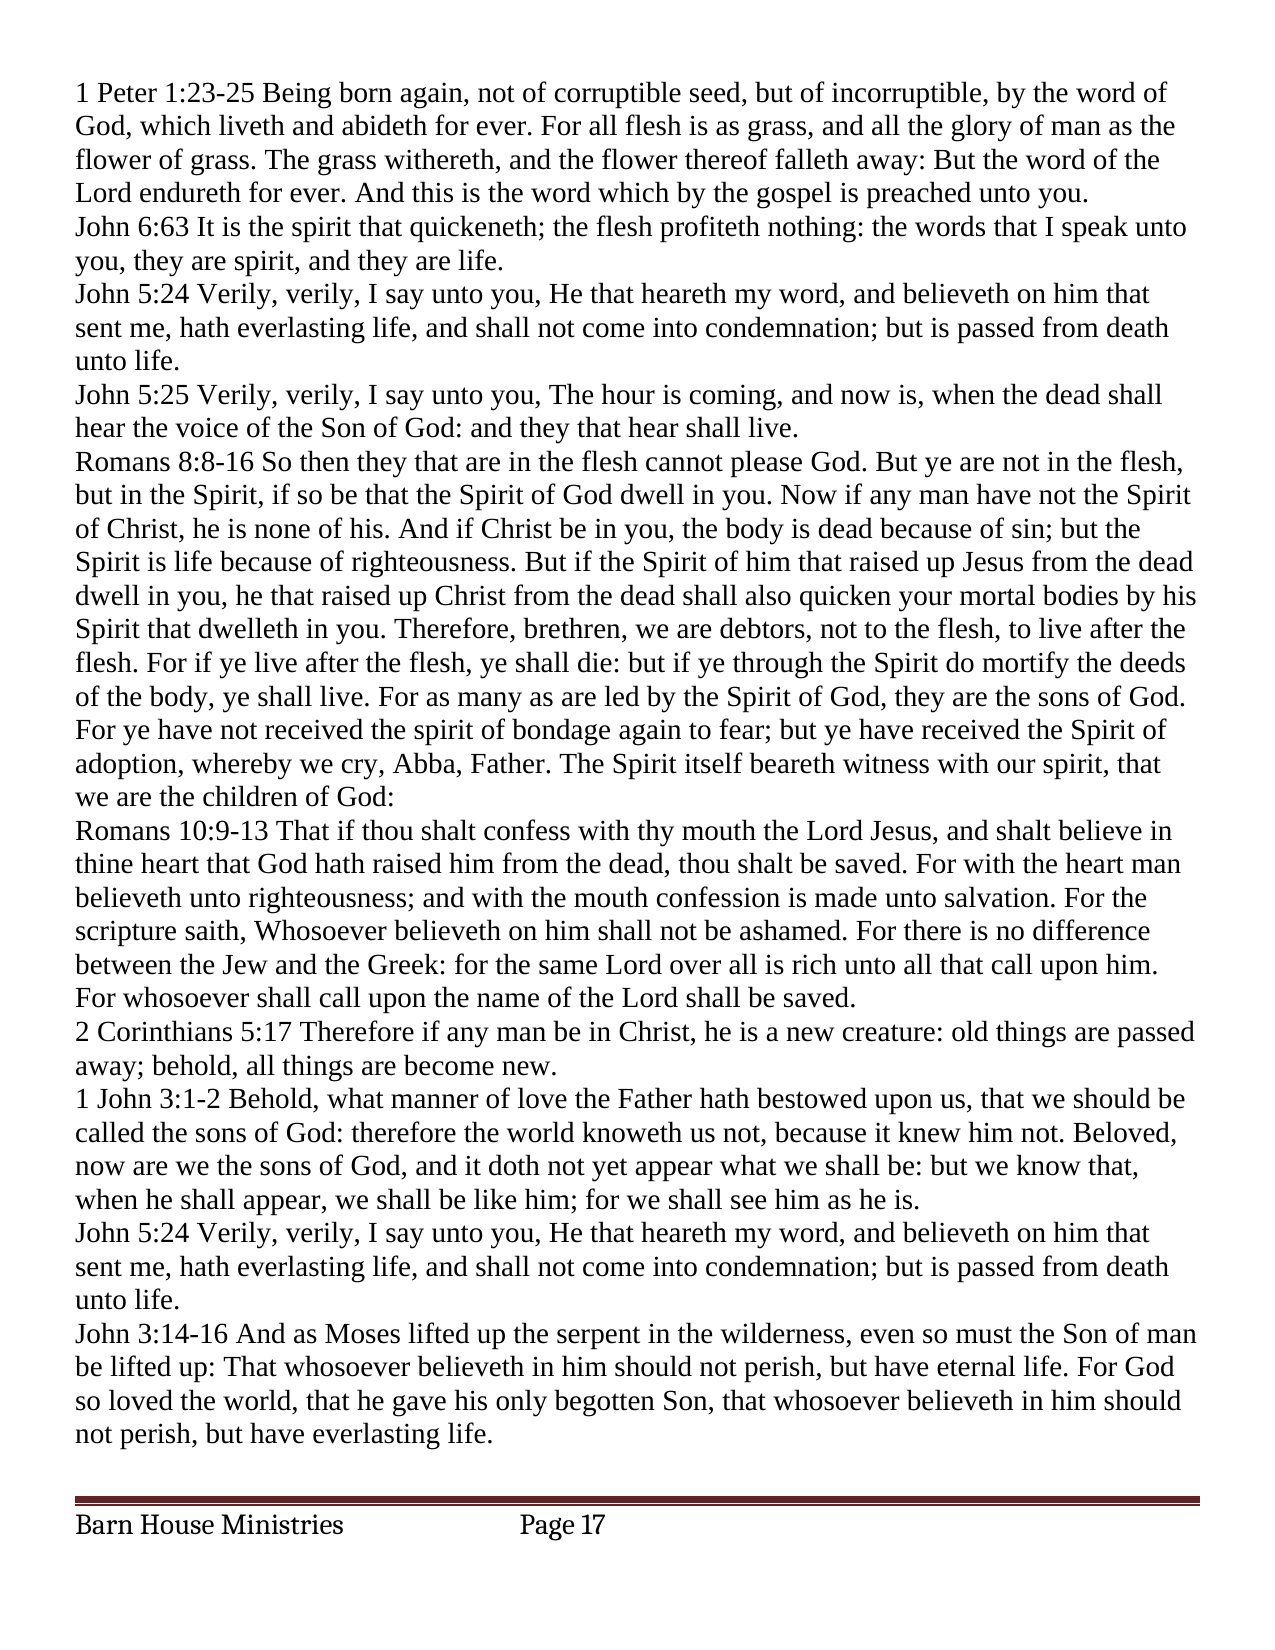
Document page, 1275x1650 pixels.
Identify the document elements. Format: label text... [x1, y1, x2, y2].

text John 6:63 It is the spirit that quickeneth; the flesh profiteth nothing: the words that I speak unto you, they are spirit, and they are life. [75, 209, 1200, 276]
text John 5:24 Verily, verily, I say unto you, He that heareth my word, and believeth on him that sent me, hath everlasting life, and shall not come into condemnation; but is passed from death unto life. [75, 276, 1200, 377]
text John 3:14-16 And as Moses lifted up the serpent in the wilderness, even so must the Son of man be lifted up: That whosoever believeth in him should not perish, but have eternal life. For God so loved the world, that he gave his only begotten Son, that whosoever believeth in him should not perish, but have everlasting life. [75, 1316, 1200, 1450]
text John 5:24 Verily, verily, I say unto you, He that heareth my word, and believeth on him that sent me, hath everlasting life, and shall not come into condemnation; but is passed from death unto life. [75, 1215, 1200, 1316]
text 1 Peter 1:23-25 Being born again, not of corruptible seed, but of incorruptible, by the word of God, which liveth and abideth for ever. For all flesh is as grass, and all the glory of man as the flower of grass. The grass withereth, and the flower thereof falleth away: But the word of the Lord endureth for ever. And this is the word which by the gospel is preached unto you. [75, 75, 1200, 209]
text Romans 10:9-13 That if thou shalt confess with thy mouth the Lord Jesus, and shalt believe in thine heart that God hath raised him from the dead, thou shalt be saved. For with the heart man believeth unto righteousness; and with the mouth confession is made unto salvation. For the scripture saith, Whosoever believeth on him shall not be ashamed. For there is no difference between the Jew and the Greek: for the same Lord over all is rich unto all that call upon him. For whosoever shall call upon the name of the Lord shall be saved. [75, 813, 1200, 1014]
text John 5:25 Verily, verily, I say unto you, The hour is coming, and now is, when the dead shall hear the voice of the Son of God: and they that hear shall live. [75, 377, 1200, 444]
text 2 Corinthians 5:17 Therefore if any man be in Christ, he is a new creature: old things are passed away; behold, all things are become new. [75, 1014, 1200, 1081]
text Romans 8:8-16 So then they that are in the flesh cannot please God. But ye are not in the flesh, but in the Spirit, if so be that the Spirit of God dwell in you. Now if any man have not the Spirit of Christ, he is none of his. And if Christ be in you, the body is dead because of sin; but the Spirit is life because of righteousness. But if the Spirit of him that raised up Jesus from the dead dwell in you, he that raised up Christ from the dead shall also quicken your mortal bodies by his Spirit that dwelleth in you. Therefore, brethren, we are debtors, not to the flesh, to live after the flesh. For if ye live after the flesh, ye shall die: but if ye through the Spirit do mortify the deeds of the body, ye shall live. For as many as are led by the Spirit of God, they are the sons of God. For ye have not received the spirit of bondage again to fear; but ye have received the Spirit of adoption, whereby we cry, Abba, Father. The Spirit itself beareth witness with our spirit, that we are the children of God: [75, 444, 1200, 813]
text 1 John 3:1-2 Behold, what manner of love the Father hath bestowed upon us, that we should be called the sons of God: therefore the world knoweth us not, because it knew him not. Beloved, now are we the sons of God, and it doth not yet appear what we shall be: but we know that, when he shall appear, we shall be like him; for we shall see him as he is. [75, 1081, 1200, 1215]
